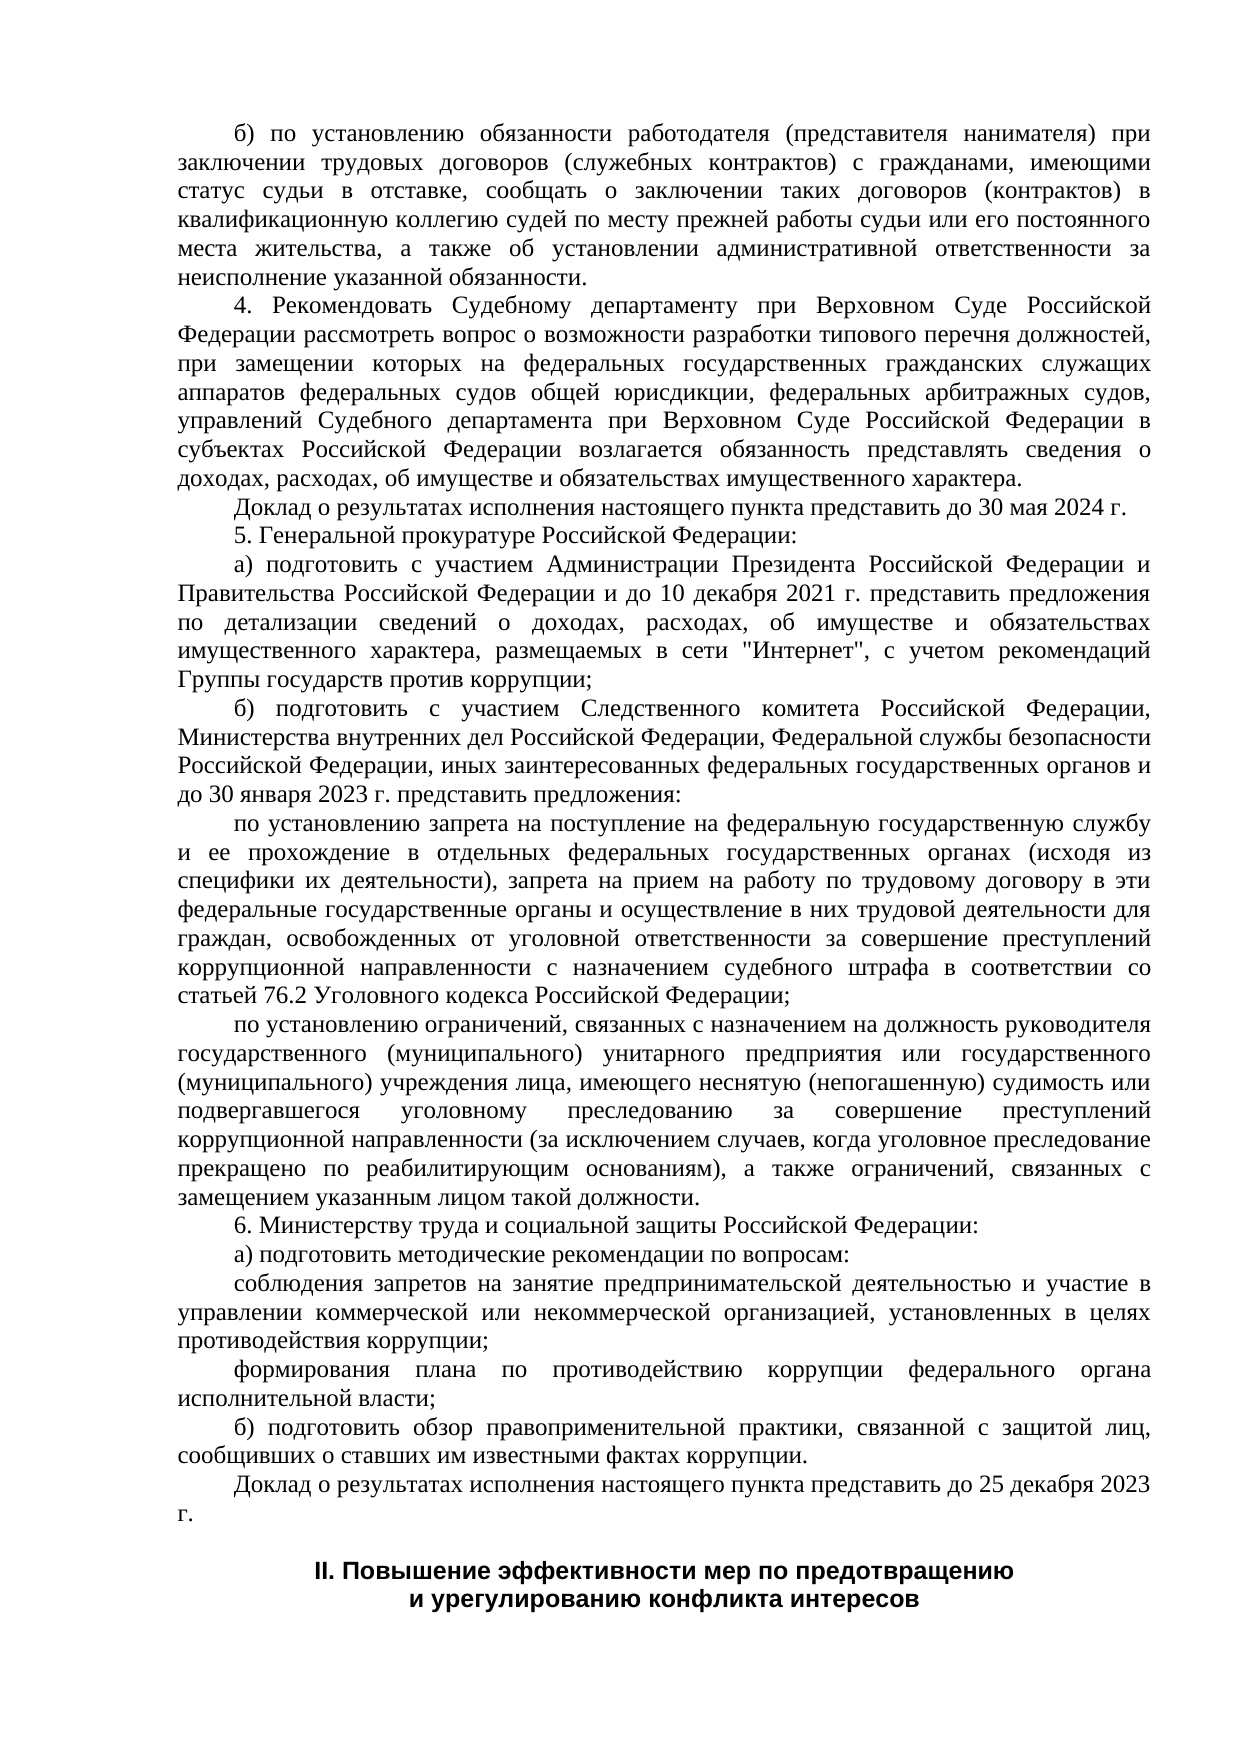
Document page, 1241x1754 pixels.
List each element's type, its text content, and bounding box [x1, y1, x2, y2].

text 6. Министерству труда и социальной защиты Российской Федерации: [177, 1211, 1152, 1239]
text формирования плана по противодействию коррупции федерального органа исполнительной власти; [177, 1354, 1152, 1412]
text 5. Генеральной прокуратуре Российской Федерации: [177, 521, 1152, 549]
text Доклад о результатах исполнения настоящего пункта представить до 30 мая 2024 г. [177, 492, 1152, 521]
text II. Повышение эффективности мер по предотвращению [177, 1556, 1152, 1584]
text по установлению запрета на поступление на федеральную государственную службу и ее прохождение в отдельных федеральных государственных органах (исходя из специфики их деятельности), запрета на прием на работу по трудовому договору в эти федеральные государственные органы и осуществление в них трудовой деятельности для граждан, освобожденных от уголовной ответственности за совершение преступлений коррупционной направленности с назначением судебного штрафа в соответствии со статьей 76.2 Уголовного кодекса Российской Федерации; [177, 808, 1152, 1009]
text и урегулированию конфликта интересов [177, 1584, 1152, 1613]
text б) подготовить обзор правоприменительной практики, связанной с защитой лиц, сообщивших о ставших им известными фактах коррупции. [177, 1412, 1152, 1469]
text а) подготовить методические рекомендации по вопросам: [177, 1239, 1152, 1268]
text б) по установлению обязанности работодателя (представителя нанимателя) при заключении трудовых договоров (служебных контрактов) с гражданами, имеющими статус судьи в отставке, сообщать о заключении таких договоров (контрактов) в квалификационную коллегию судей по месту прежней работы судьи или его постоянного места жительства, а также об установлении административной ответственности за неисполнение указанной обязанности. [177, 118, 1152, 291]
text а) подготовить с участием Администрации Президента Российской Федерации и Правительства Российской Федерации и до 10 декабря 2021 г. представить предложения по детализации сведений о доходах, расходах, об имуществе и обязательствах имущественного характера, размещаемых в сети "Интернет", с учетом рекомендаций Группы государств против коррупции; [177, 549, 1152, 693]
text соблюдения запретов на занятие предпринимательской деятельностью и участие в управлении коммерческой или некоммерческой организацией, установленных в целях противодействия коррупции; [177, 1268, 1152, 1354]
text 4. Рекомендовать Судебному департаменту при Верховном Суде Российской Федерации рассмотреть вопрос о возможности разработки типового перечня должностей, при замещении которых на федеральных государственных гражданских служащих аппаратов федеральных судов общей юрисдикции, федеральных арбитражных судов, управлений Судебного департамента при Верховном Суде Российской Федерации в субъектах Российской Федерации возлагается обязанность представлять сведения о доходах, расходах, об имуществе и обязательствах имущественного характера. [177, 291, 1152, 492]
text по установлению ограничений, связанных с назначением на должность руководителя государственного (муниципального) унитарного предприятия или государственного (муниципального) учреждения лица, имеющего неснятую (непогашенную) судимость или подвергавшегося уголовному преследованию за совершение преступлений коррупционной направленности (за исключением случаев, когда уголовное преследование прекращено по реабилитирующим основаниям), а также ограничений, связанных с замещением указанным лицом такой должности. [177, 1009, 1152, 1211]
text Доклад о результатах исполнения настоящего пункта представить до 25 декабря 2023 г. [177, 1469, 1152, 1527]
text б) подготовить с участием Следственного комитета Российской Федерации, Министерства внутренних дел Российской Федерации, Федеральной службы безопасности Российской Федерации, иных заинтересованных федеральных государственных органов и до 30 января 2023 г. представить предложения: [177, 693, 1152, 808]
